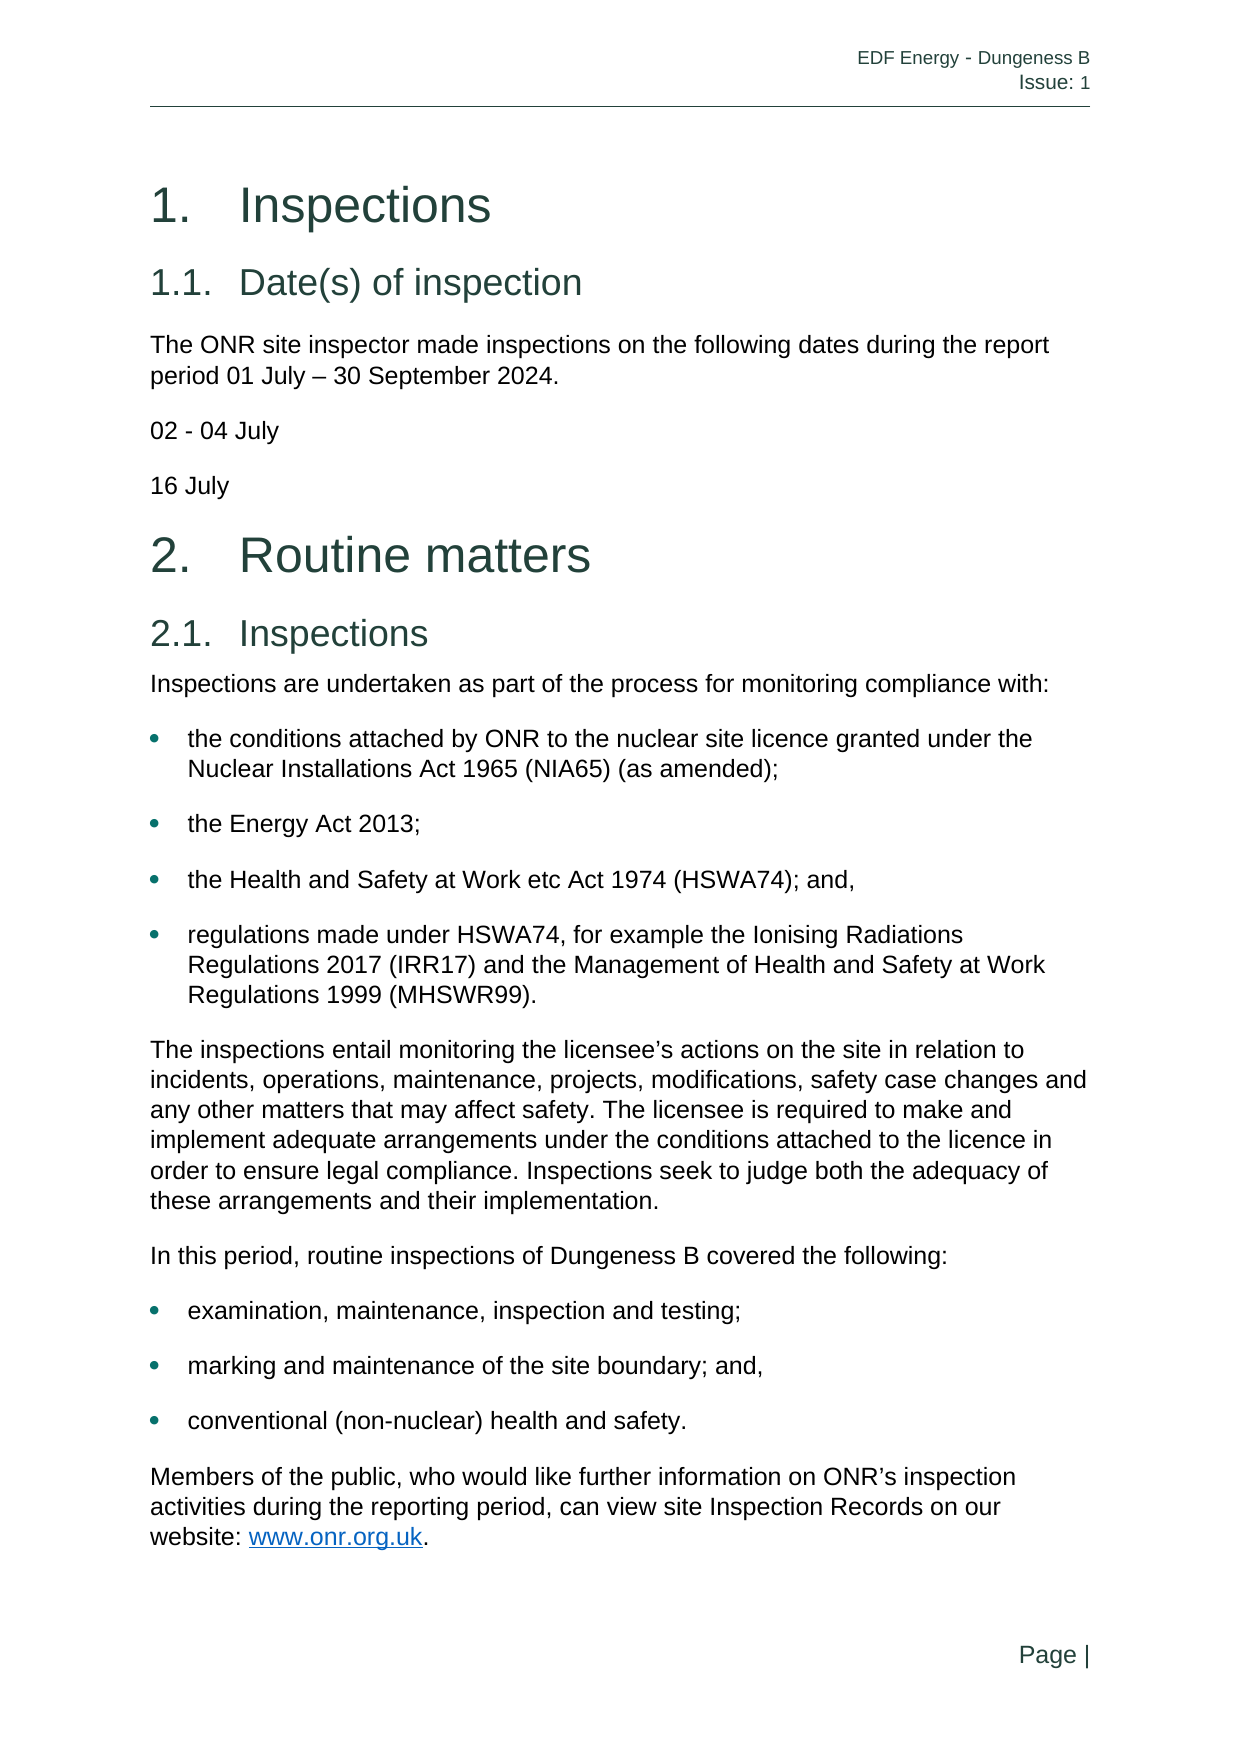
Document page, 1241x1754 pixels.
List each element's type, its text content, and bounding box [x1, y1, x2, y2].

list the Health and Safety at Work etc Act 1974 (HSWA74); and, [150, 864, 1090, 893]
text The inspections entail monitoring the licensee’s actions on the site in relation to incidents, operations, maintenance, projects, modifications, safety case changes and any other matters that may affect safety. The licensee is required to make and implement adequate arrangements under the conditions attached to the licence in order to ensure legal compliance. Inspections seek to judge both the adequacy of these arrangements and their implementation. [150, 1035, 1090, 1214]
subtitle Date(s) of inspection [150, 260, 1090, 303]
text In this period, routine inspections of Dungeness B covered the following: [150, 1241, 1090, 1269]
list marking and maintenance of the site boundary; and, [150, 1351, 1090, 1380]
list examination, maintenance, inspection and testing; [150, 1296, 1090, 1325]
subtitle Inspections [150, 611, 1090, 654]
list conventional (non-nuclear) health and safety. [150, 1406, 1090, 1435]
text Inspections are undertaken as part of the process for monitoring compliance with: [150, 669, 1090, 698]
text 16 July [150, 471, 1090, 499]
subtitle Routine matters [150, 526, 1090, 583]
subtitle Inspections [150, 175, 1090, 232]
text Members of the public, who would like further information on ONR’s inspection activities during the reporting period, can view site Inspection Records on our website: www.onr.org.uk. [150, 1462, 1090, 1551]
list the Energy Act 2013; [150, 809, 1090, 838]
text The ONR site inspector made inspections on the following dates during the report period 01 July – 30 September 2024. [150, 331, 1090, 389]
list regulations made under HSWA74, for example the Ionising Radiations Regulations 2017 (IRR17) and the Management of Health and Safety at Work Regulations 1999 (MHSWR99). [150, 920, 1090, 1009]
list the conditions attached by ONR to the nuclear site licence granted under the Nuclear Installations Act 1965 (NIA65) (as amended); [150, 724, 1090, 783]
text 02 - 04 July [150, 416, 1090, 444]
